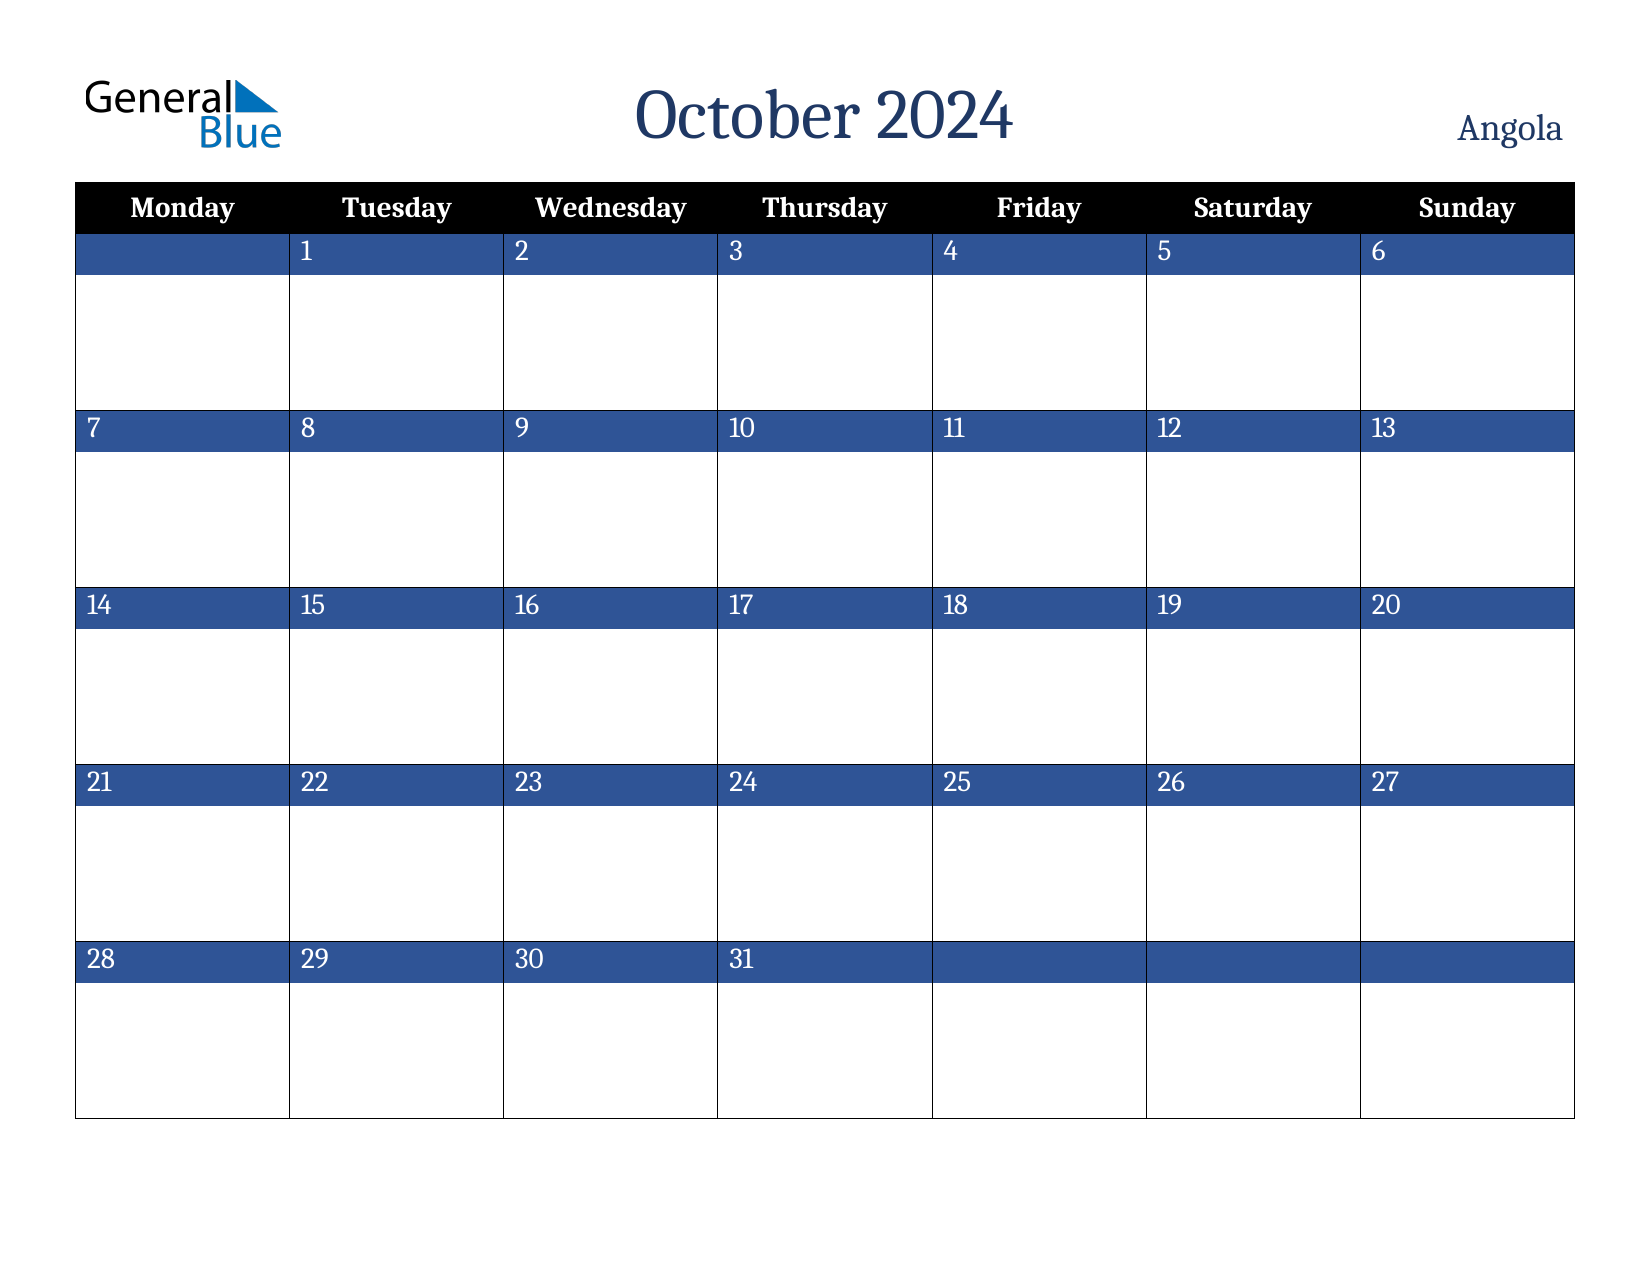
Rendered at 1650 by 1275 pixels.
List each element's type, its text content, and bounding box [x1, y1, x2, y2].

table_cell 24 [718, 765, 932, 806]
table_cell [718, 629, 932, 764]
table_cell Sunday [1361, 183, 1574, 233]
table_cell [933, 629, 1146, 764]
table_cell 6 [1361, 234, 1574, 275]
table_header October 2024 [504, 75, 1146, 182]
table_cell 3 [718, 234, 932, 275]
table_cell 20 [1361, 588, 1574, 629]
table_cell [1147, 942, 1360, 983]
table_cell 28 [76, 942, 289, 983]
table_cell 9 [504, 411, 717, 452]
table_cell Friday [933, 183, 1146, 233]
table_cell [718, 983, 932, 1118]
table_cell [504, 806, 717, 941]
table_cell [76, 629, 289, 764]
table_cell [290, 452, 503, 587]
table_cell Saturday [1147, 183, 1360, 233]
table_cell [504, 275, 717, 410]
table_cell 14 [76, 588, 289, 629]
table_cell [290, 629, 503, 764]
table_cell 18 [933, 588, 1146, 629]
table_cell 5 [1147, 234, 1360, 275]
table_cell 26 [1147, 765, 1360, 806]
table_cell [504, 629, 717, 764]
table_cell [1361, 942, 1574, 983]
table_cell 25 [933, 765, 1146, 806]
table_cell [76, 234, 289, 275]
table_cell [1147, 275, 1360, 410]
table_cell 19 [1147, 588, 1360, 629]
table_header Angola [1146, 75, 1574, 182]
table_cell 7 [76, 411, 289, 452]
table_cell [76, 806, 289, 941]
table_cell 21 [76, 765, 289, 806]
table_cell Monday [76, 183, 289, 233]
table_cell 1 [290, 234, 503, 275]
table_cell 13 [1361, 411, 1574, 452]
table_cell [1361, 983, 1574, 1118]
table_cell 30 [504, 942, 717, 983]
table_cell 17 [718, 588, 932, 629]
table_cell [1361, 452, 1574, 587]
table_cell [718, 806, 932, 941]
table_cell [1147, 806, 1360, 941]
table_cell [1361, 275, 1574, 410]
table_cell [933, 942, 1146, 983]
table_cell [504, 452, 717, 587]
table_cell 22 [290, 765, 503, 806]
table_cell [718, 452, 932, 587]
table_cell [290, 806, 503, 941]
table_cell [1147, 629, 1360, 764]
picture [86, 80, 281, 148]
table_cell 16 [504, 588, 717, 629]
table_cell [290, 983, 503, 1118]
table_cell 27 [1361, 765, 1574, 806]
table_cell [718, 275, 932, 410]
table_cell 31 [718, 942, 932, 983]
table_cell [76, 983, 289, 1118]
table_cell 8 [290, 411, 503, 452]
table_header [76, 75, 503, 182]
table_cell [1147, 983, 1360, 1118]
table_cell 29 [290, 942, 503, 983]
table_cell [76, 452, 289, 587]
table_cell 2 [504, 234, 717, 275]
table_cell [1147, 452, 1360, 587]
table_cell [933, 806, 1146, 941]
table_cell 4 [933, 234, 1146, 275]
table_cell [76, 275, 289, 410]
table_cell [1361, 806, 1574, 941]
table_cell 10 [718, 411, 932, 452]
table_cell 12 [1147, 411, 1360, 452]
table_cell 23 [504, 765, 717, 806]
table_cell [933, 452, 1146, 587]
table_cell [933, 983, 1146, 1118]
table_cell [504, 983, 717, 1118]
table_cell Thursday [718, 183, 932, 233]
table_cell Wednesday [504, 183, 717, 233]
table_cell 11 [933, 411, 1146, 452]
table_cell Tuesday [290, 183, 503, 233]
table_cell 15 [290, 588, 503, 629]
table_cell [933, 275, 1146, 410]
table_cell [1361, 629, 1574, 764]
table_cell [290, 275, 503, 410]
